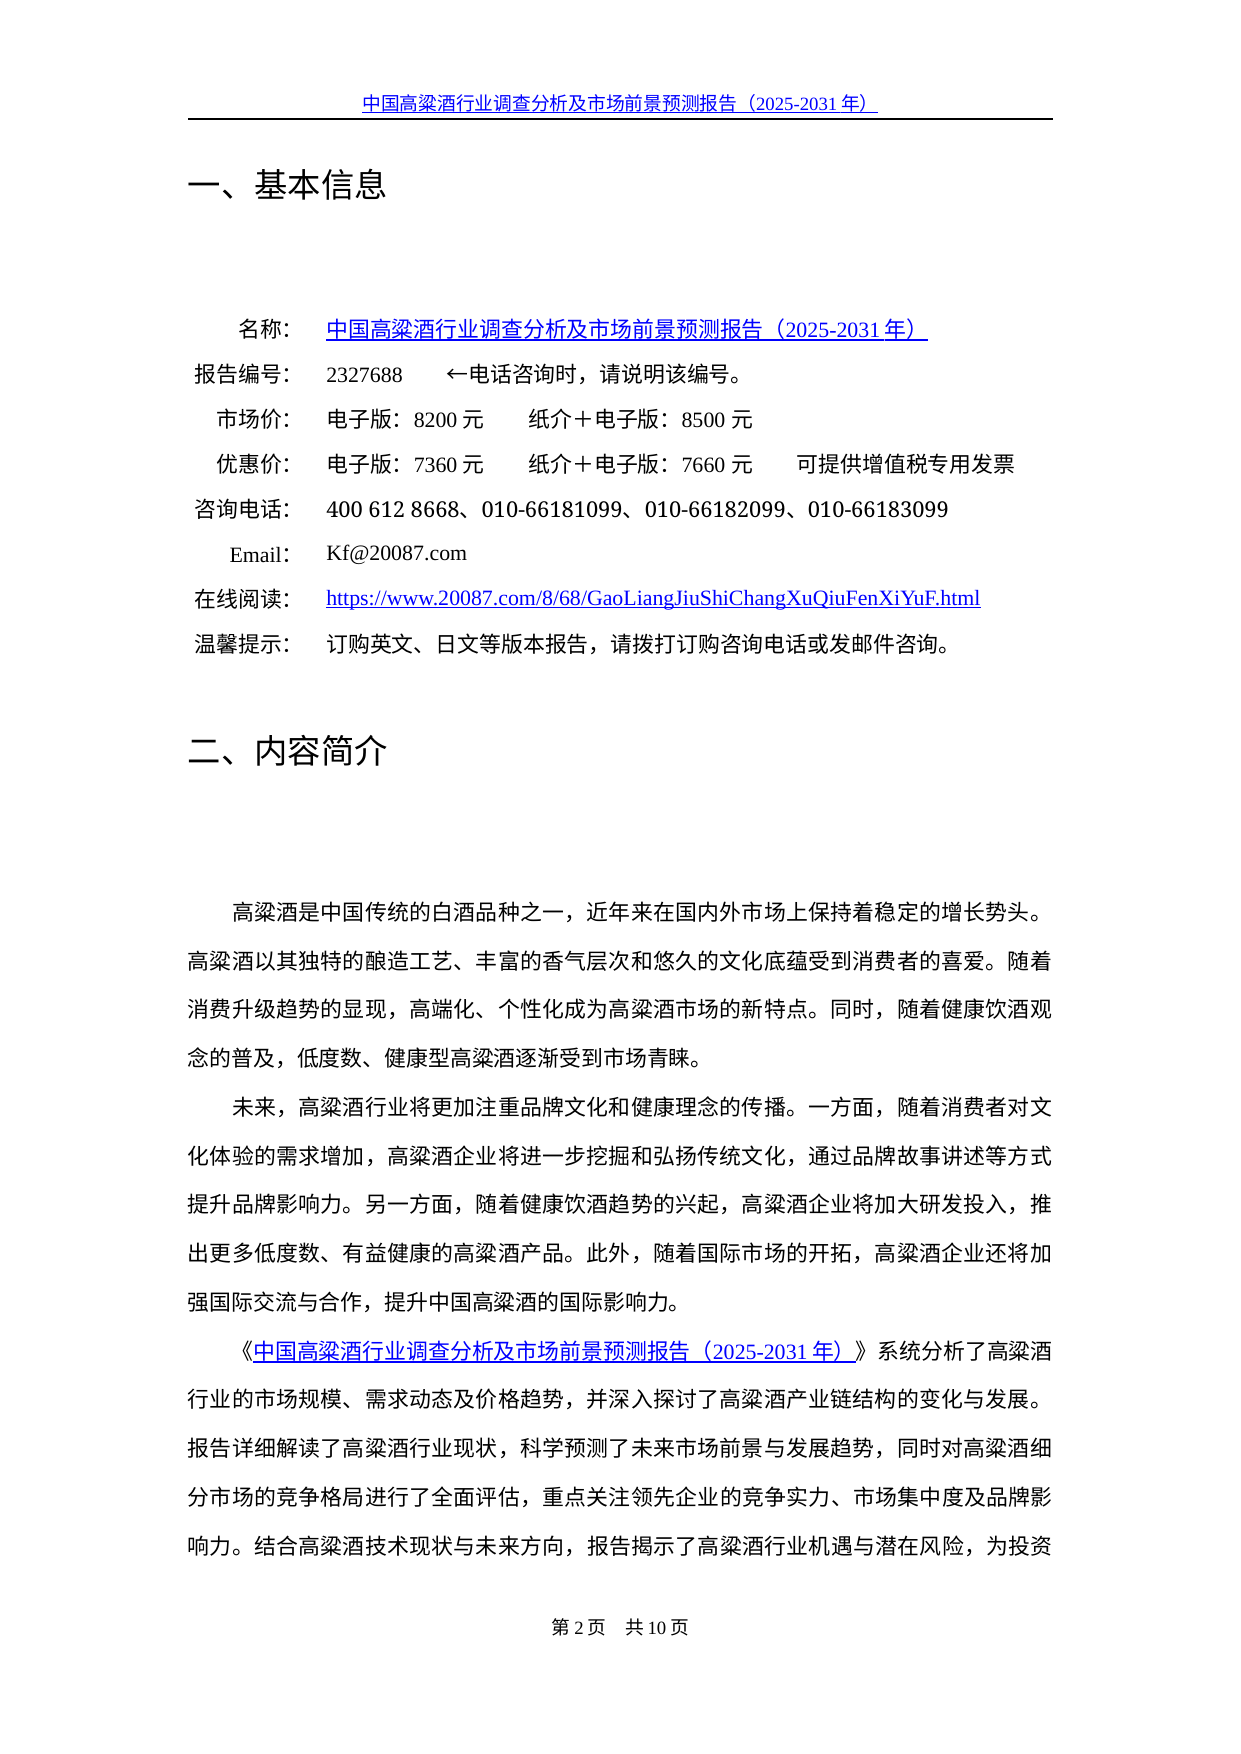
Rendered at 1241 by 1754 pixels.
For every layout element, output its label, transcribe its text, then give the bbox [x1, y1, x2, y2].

table_cell 在线阅读： [167, 582, 315, 627]
table_header 中国高粱酒行业调查分析及市场前景预测报告（2025-2031年） [315, 312, 1073, 357]
table_cell 400 612 8668、010-66181099、010-66182099、010-66183099 [315, 492, 1073, 537]
title 二、内容简介 [187, 717, 1053, 782]
table_cell 优惠价： [167, 447, 315, 492]
table_cell 电子版：7360 元 纸介＋电子版：7660 元 可提供增值税专用发票 [315, 447, 1073, 492]
table_cell Kf@20087.com [315, 537, 1073, 582]
table_cell 2327688 ←电话咨询时，请说明该编号。 [315, 357, 1073, 402]
table_cell [315, 582, 1073, 627]
table_header 名称： [167, 312, 315, 357]
table_cell 市场价： [167, 402, 315, 447]
table_cell 电子版：8200 元 纸介＋电子版：8500 元 [315, 402, 1073, 447]
table_cell 订购英文、日文等版本报告，请拨打订购咨询电话或发邮件咨询。 [315, 627, 1073, 672]
table_cell Email： [167, 537, 315, 582]
table_cell 咨询电话： [167, 492, 315, 537]
table_cell 报告编号： [167, 357, 315, 402]
title 一、基本信息 [187, 150, 1053, 215]
table_cell 温馨提示： [167, 627, 315, 672]
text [187, 894, 1053, 1561]
